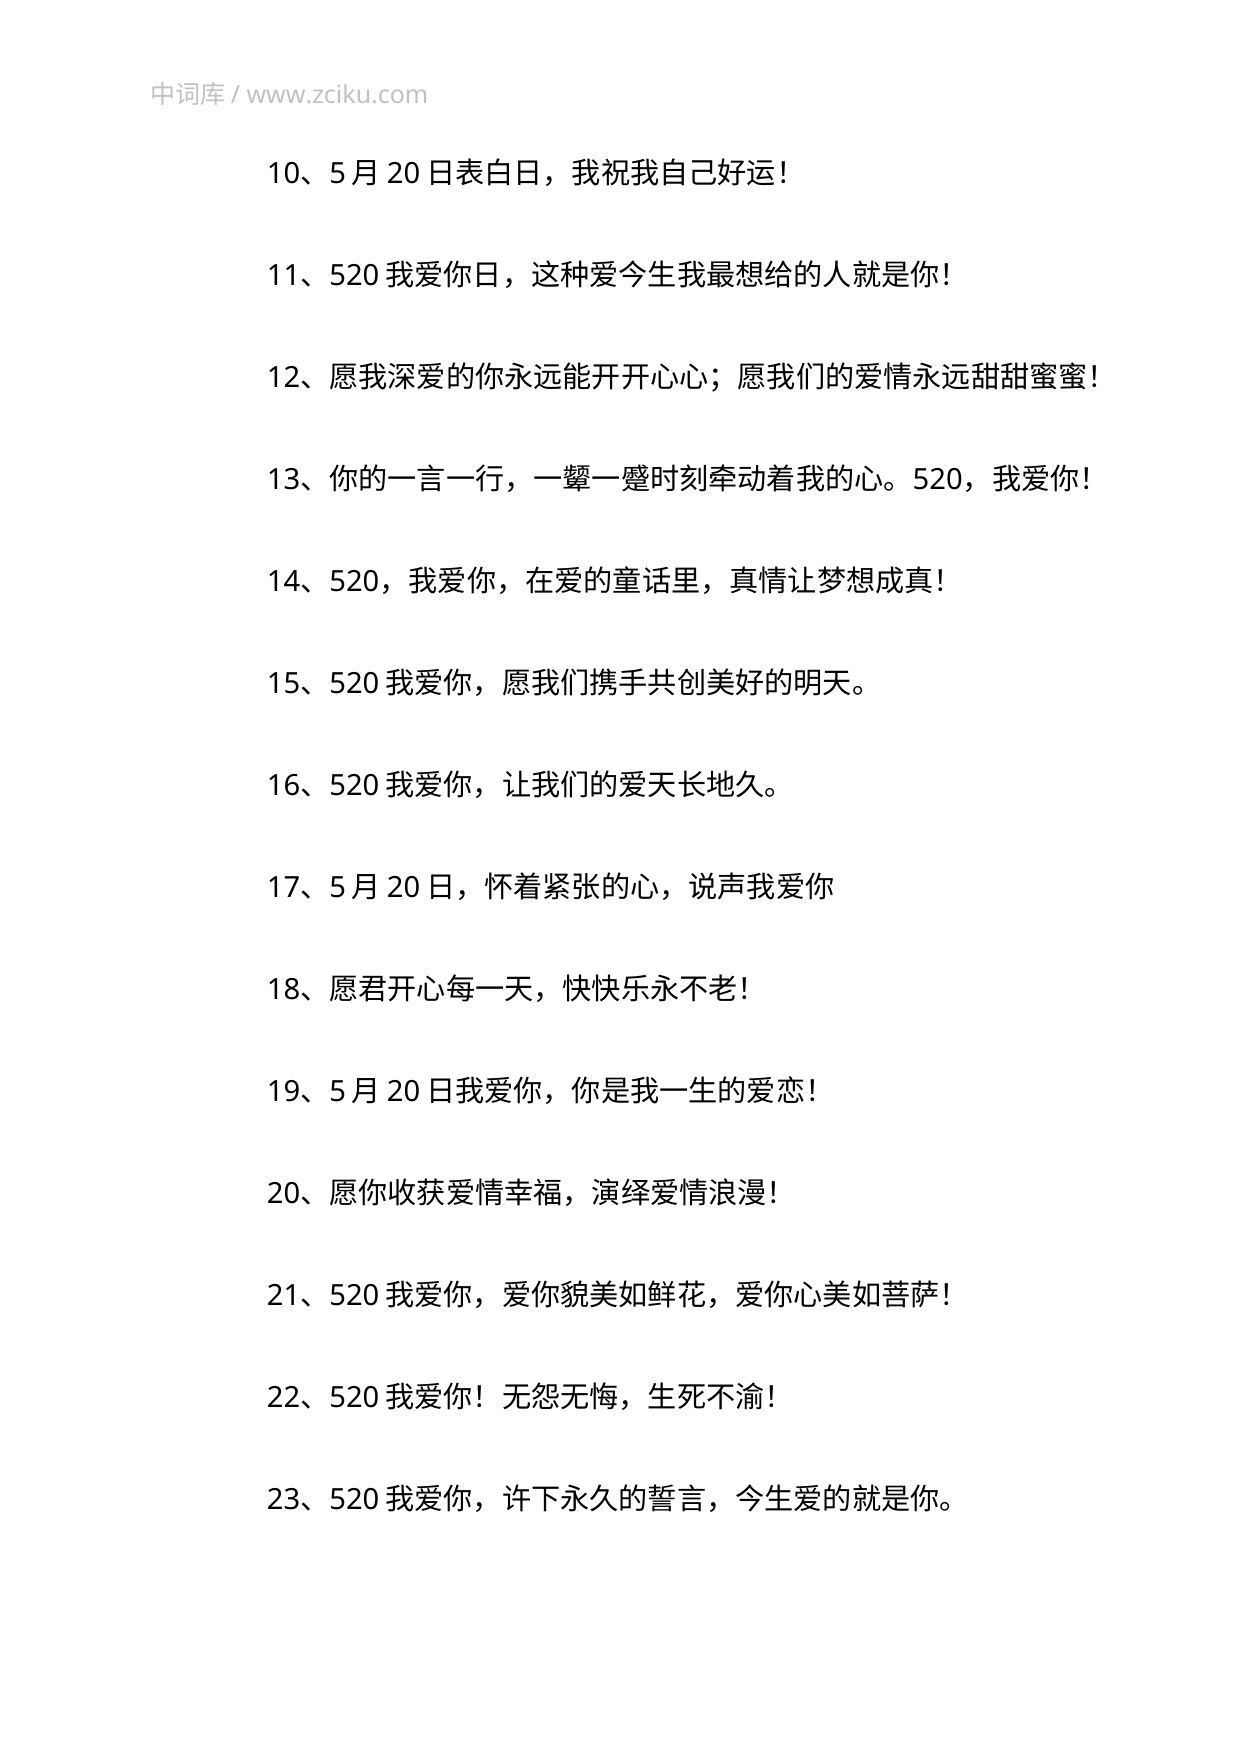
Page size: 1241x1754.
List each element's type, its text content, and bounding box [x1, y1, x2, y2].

text 12、愿我深爱的你永远能开开心心；愿我们的爱情永远甜甜蜜蜜！ [150, 354, 1090, 396]
text 11、520我爱你日，这种爱今生我最想给的人就是你！ [150, 252, 1090, 294]
text 23、520我爱你，许下永久的誓言，今生爱的就是你。 [150, 1476, 1090, 1518]
text 18、愿君开心每一天，快快乐永不老！ [150, 966, 1090, 1008]
text 19、5月20日我爱你，你是我一生的爱恋！ [150, 1068, 1090, 1110]
text 15、520我爱你，愿我们携手共创美好的明天。 [150, 660, 1090, 702]
text 20、愿你收获爱情幸福，演绎爱情浪漫！ [150, 1170, 1090, 1212]
text 17、5月20日，怀着紧张的心，说声我爱你 [150, 864, 1090, 906]
text 14、520，我爱你，在爱的童话里，真情让梦想成真！ [150, 558, 1090, 600]
text 22、520我爱你！无怨无悔，生死不渝！ [150, 1374, 1090, 1416]
text 13、你的一言一行，一颦一蹙时刻牵动着我的心。520，我爱你！ [150, 456, 1090, 498]
text 16、520我爱你，让我们的爱天长地久。 [150, 762, 1090, 804]
text 10、5月20日表白日，我祝我自己好运！ [150, 150, 1090, 192]
text 21、520我爱你，爱你貌美如鲜花，爱你心美如菩萨！ [150, 1272, 1090, 1314]
